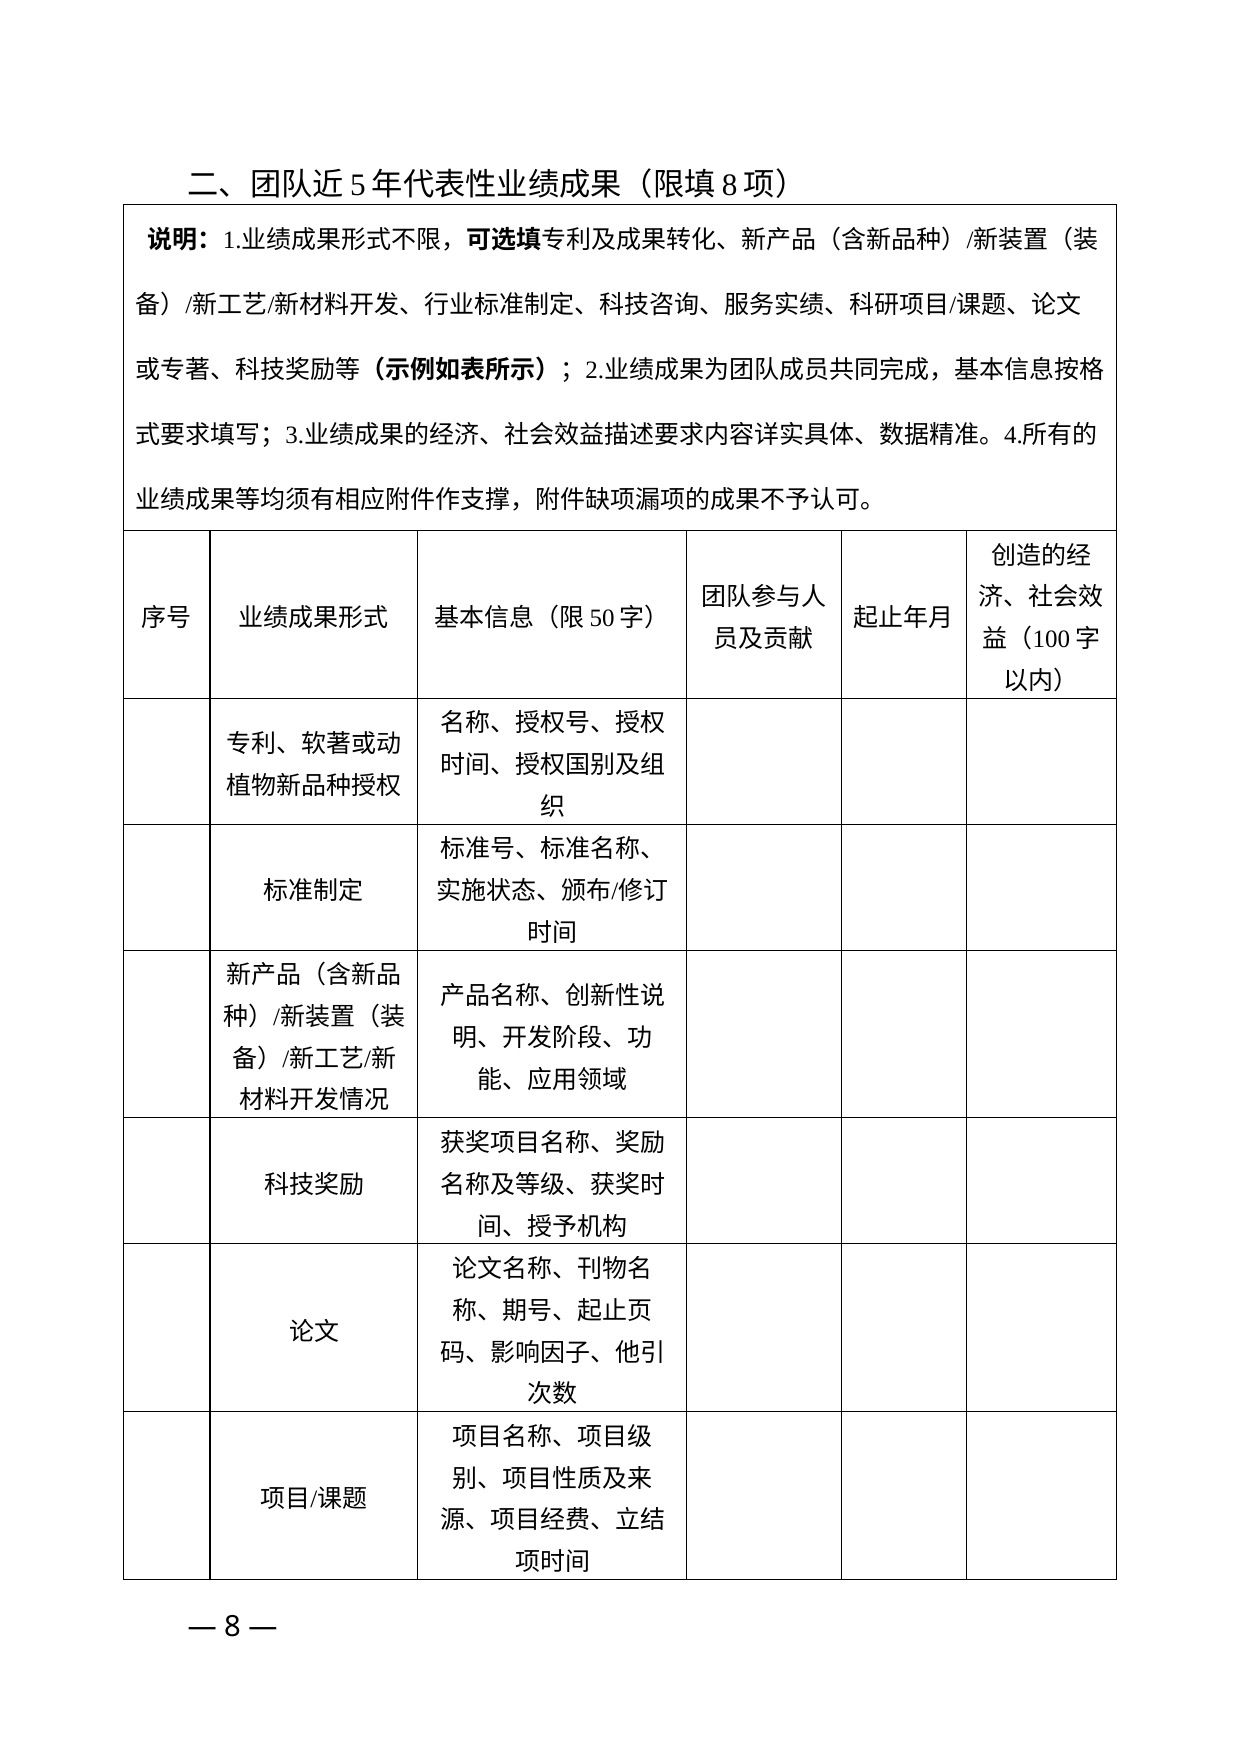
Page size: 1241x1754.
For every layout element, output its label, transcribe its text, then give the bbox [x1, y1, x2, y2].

table_cell 名称、授权号、授权时间、授权国别及组织 [418, 699, 686, 823]
table_cell 项目/课题 [211, 1412, 417, 1579]
table_cell 获奖项目名称、奖励名称及等级、获奖时间、授予机构 [418, 1118, 686, 1243]
table_cell [842, 1412, 966, 1579]
table_cell 论文 [211, 1244, 417, 1411]
table_cell [687, 1244, 841, 1411]
table_cell [124, 951, 209, 1117]
table_cell [967, 1412, 1116, 1579]
table_cell [967, 1244, 1116, 1411]
table_cell [124, 1118, 209, 1243]
table_cell [687, 951, 841, 1117]
table_cell 新产品（含新品种）/新装置（装备）/新工艺/新材料开发情况 [211, 951, 417, 1117]
table_cell [842, 1244, 966, 1411]
table_cell [842, 699, 966, 823]
table_cell [842, 1118, 966, 1243]
table_cell 科技奖励 [211, 1118, 417, 1243]
table_cell [687, 1118, 841, 1243]
table_cell 业绩成果形式 [211, 531, 417, 697]
table_cell 标准号、标准名称、实施状态、颁布/修订时间 [418, 825, 686, 949]
table_cell [687, 1412, 841, 1579]
table_cell [967, 825, 1116, 949]
table_cell 序号 [124, 531, 209, 697]
table_cell 创造的经济、社会效益（100字以内） [967, 531, 1116, 697]
table_cell [967, 699, 1116, 823]
table_cell [124, 699, 209, 823]
table_cell [967, 1118, 1116, 1243]
table_cell 团队参与人员及贡献 [687, 531, 841, 697]
table_cell [842, 825, 966, 949]
table_cell [687, 825, 841, 949]
table_cell [124, 1244, 209, 1411]
table_cell 产品名称、创新性说明、开发阶段、功能、应用领域 [418, 951, 686, 1117]
table_cell 项目名称、项目级别、项目性质及来源、项目经费、立结项时间 [418, 1412, 686, 1579]
table_cell 基本信息（限50字） [418, 531, 686, 697]
table_cell 论文名称、刊物名称、期号、起止页码、影响因子、他引次数 [418, 1244, 686, 1411]
table_cell [967, 951, 1116, 1117]
table_cell [124, 1412, 209, 1579]
table_cell [842, 951, 966, 1117]
table_cell 起止年月 [842, 531, 966, 697]
table_cell 标准制定 [211, 825, 417, 949]
text 二、团队近5年代表性业绩成果（限填8项） [187, 162, 1052, 204]
table_cell 专利、软著或动植物新品种授权 [211, 699, 417, 823]
table_header 说明：1.业绩成果形式不限，可选填专利及成果转化、新产品（含新品种）/新装置（装备）/新工艺/新材料开发、行业标准制定、科技咨询、服务实绩、科研项目/课题、论文或专著、科技奖励等（示例如表所示）；2.业绩成果为团队成员共同完成，基本信息按格式要求填写；3.业绩成果的经济、社会效益描述要求内容详实具体、数据精准。4.所有的业绩成果等均须有相应附件作支撑，附件缺项漏项的成果不予认可。 [124, 205, 1116, 530]
table_cell [124, 825, 209, 949]
table_cell [687, 699, 841, 823]
